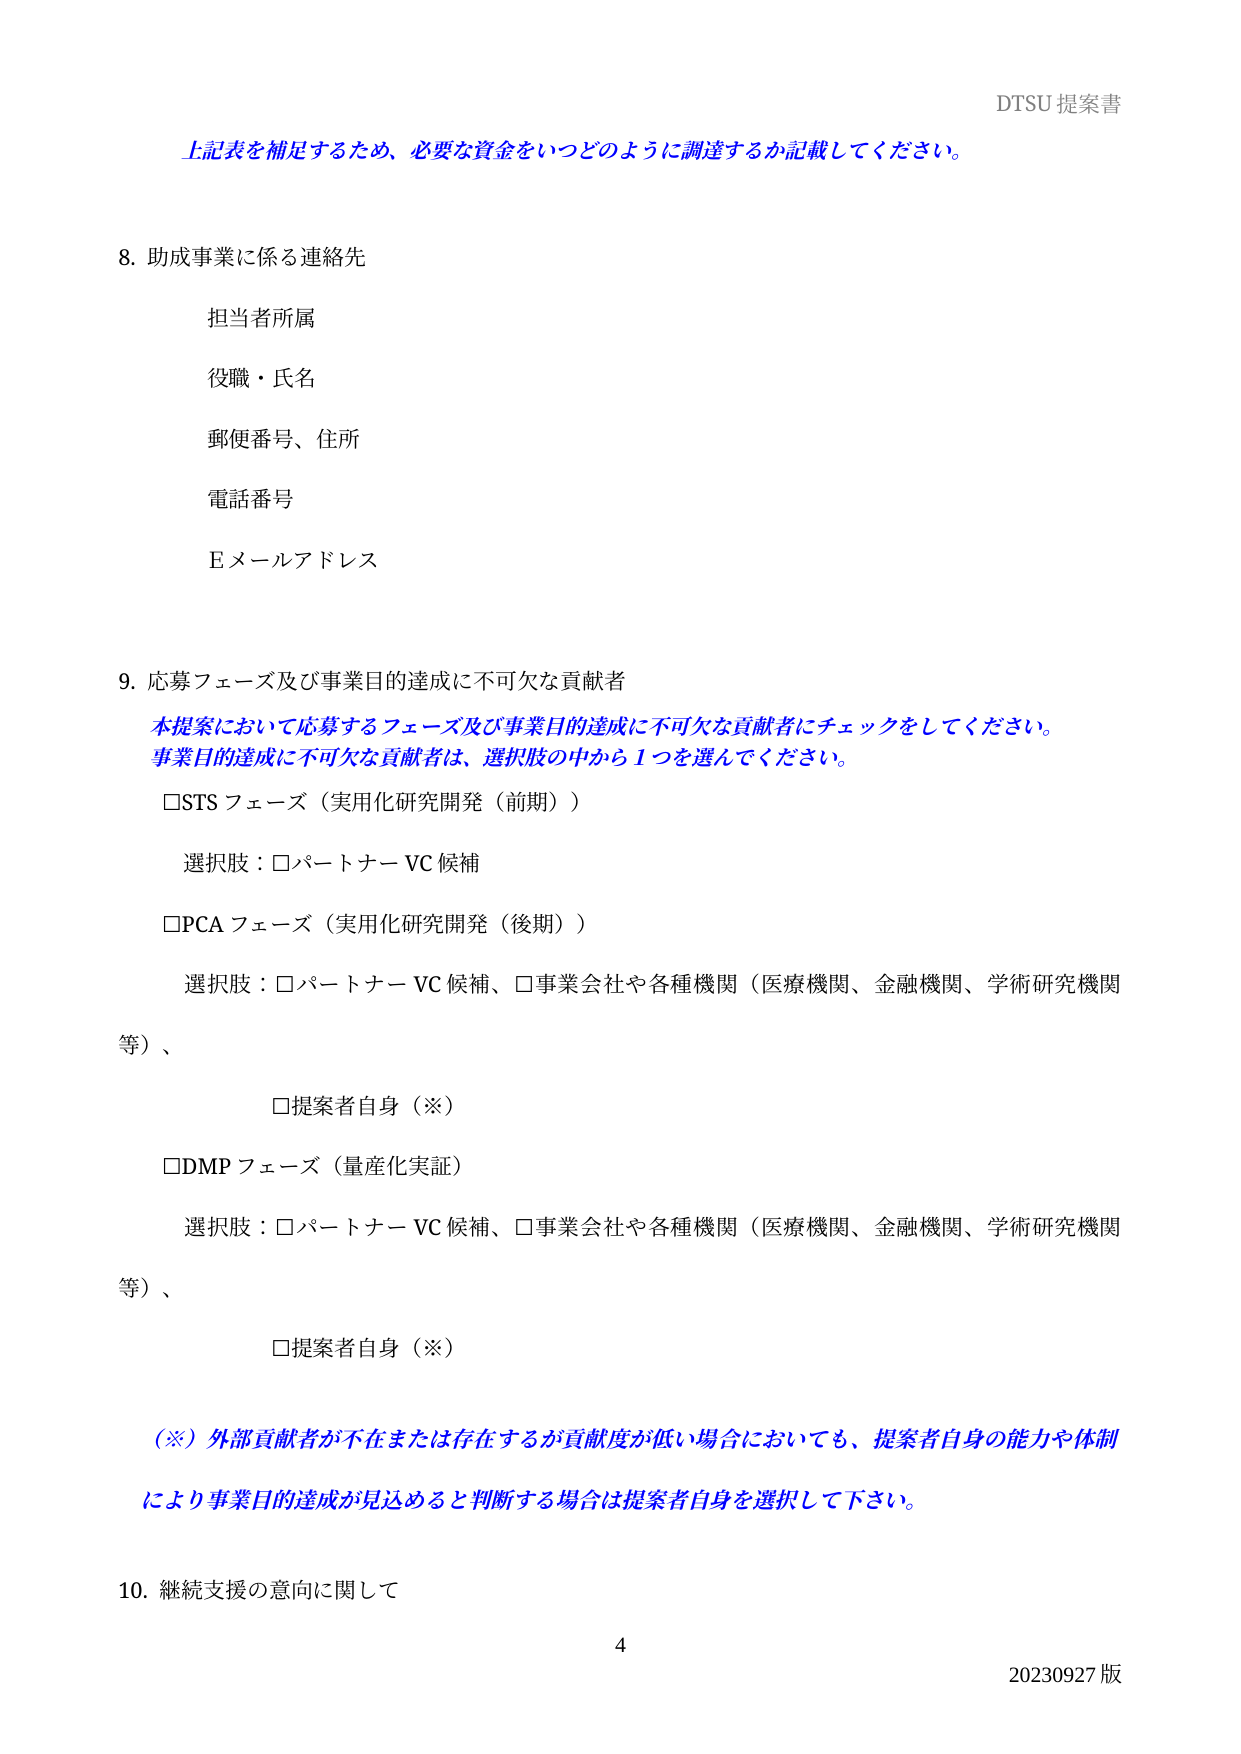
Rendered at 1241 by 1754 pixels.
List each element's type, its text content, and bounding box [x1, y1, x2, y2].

text （※）外部貢献者が不在または存在するが貢献度が低い場合においても、提案者自身の能力や体制により事業目的達成が見込めると判断する場合は提案者自身を選択して下さい。 [140, 1408, 1122, 1529]
text 提案者自身（※） [118, 1317, 1122, 1377]
text 8. 助成事業に係る連絡先 [118, 226, 1122, 286]
text 役職・氏名 [118, 347, 1122, 407]
text 9. 応募フェーズ及び事業目的達成に不可欠な貢献者 [118, 650, 1122, 711]
text 選択肢：パートナーVC候補 [118, 832, 1122, 892]
text 担当者所属 [118, 286, 1122, 347]
text 郵便番号、住所 [118, 407, 1122, 468]
text 選択肢：パートナーVC候補、事業会社や各種機関（医療機関、金融機関、学術研究機関等）、 [118, 1196, 1122, 1317]
text DMPフェーズ（量産化実証） [118, 1135, 1122, 1196]
text 10. 継続支援の意向に関して [118, 1559, 1122, 1620]
text PCAフェーズ（実用化研究開発（後期）） [118, 892, 1122, 953]
text 電話番号 [118, 468, 1122, 529]
text 事業目的達成に不可欠な貢献者は、選択肢の中から１つを選んでください。 [118, 741, 1122, 771]
text 提案者自身（※） [118, 1074, 1122, 1135]
text Ｅメールアドレス [118, 529, 1122, 589]
text STSフェーズ（実用化研究開発（前期）） [118, 771, 1122, 832]
text 選択肢：パートナーVC候補、事業会社や各種機関（医療機関、金融機関、学術研究機関等）、 [118, 953, 1122, 1074]
text 上記表を補足するため、必要な資金をいつどのように調達するか記載してください。 [118, 134, 1122, 165]
text 本提案において応募するフェーズ及び事業目的達成に不可欠な貢献者にチェックをしてください。 [118, 711, 1122, 741]
